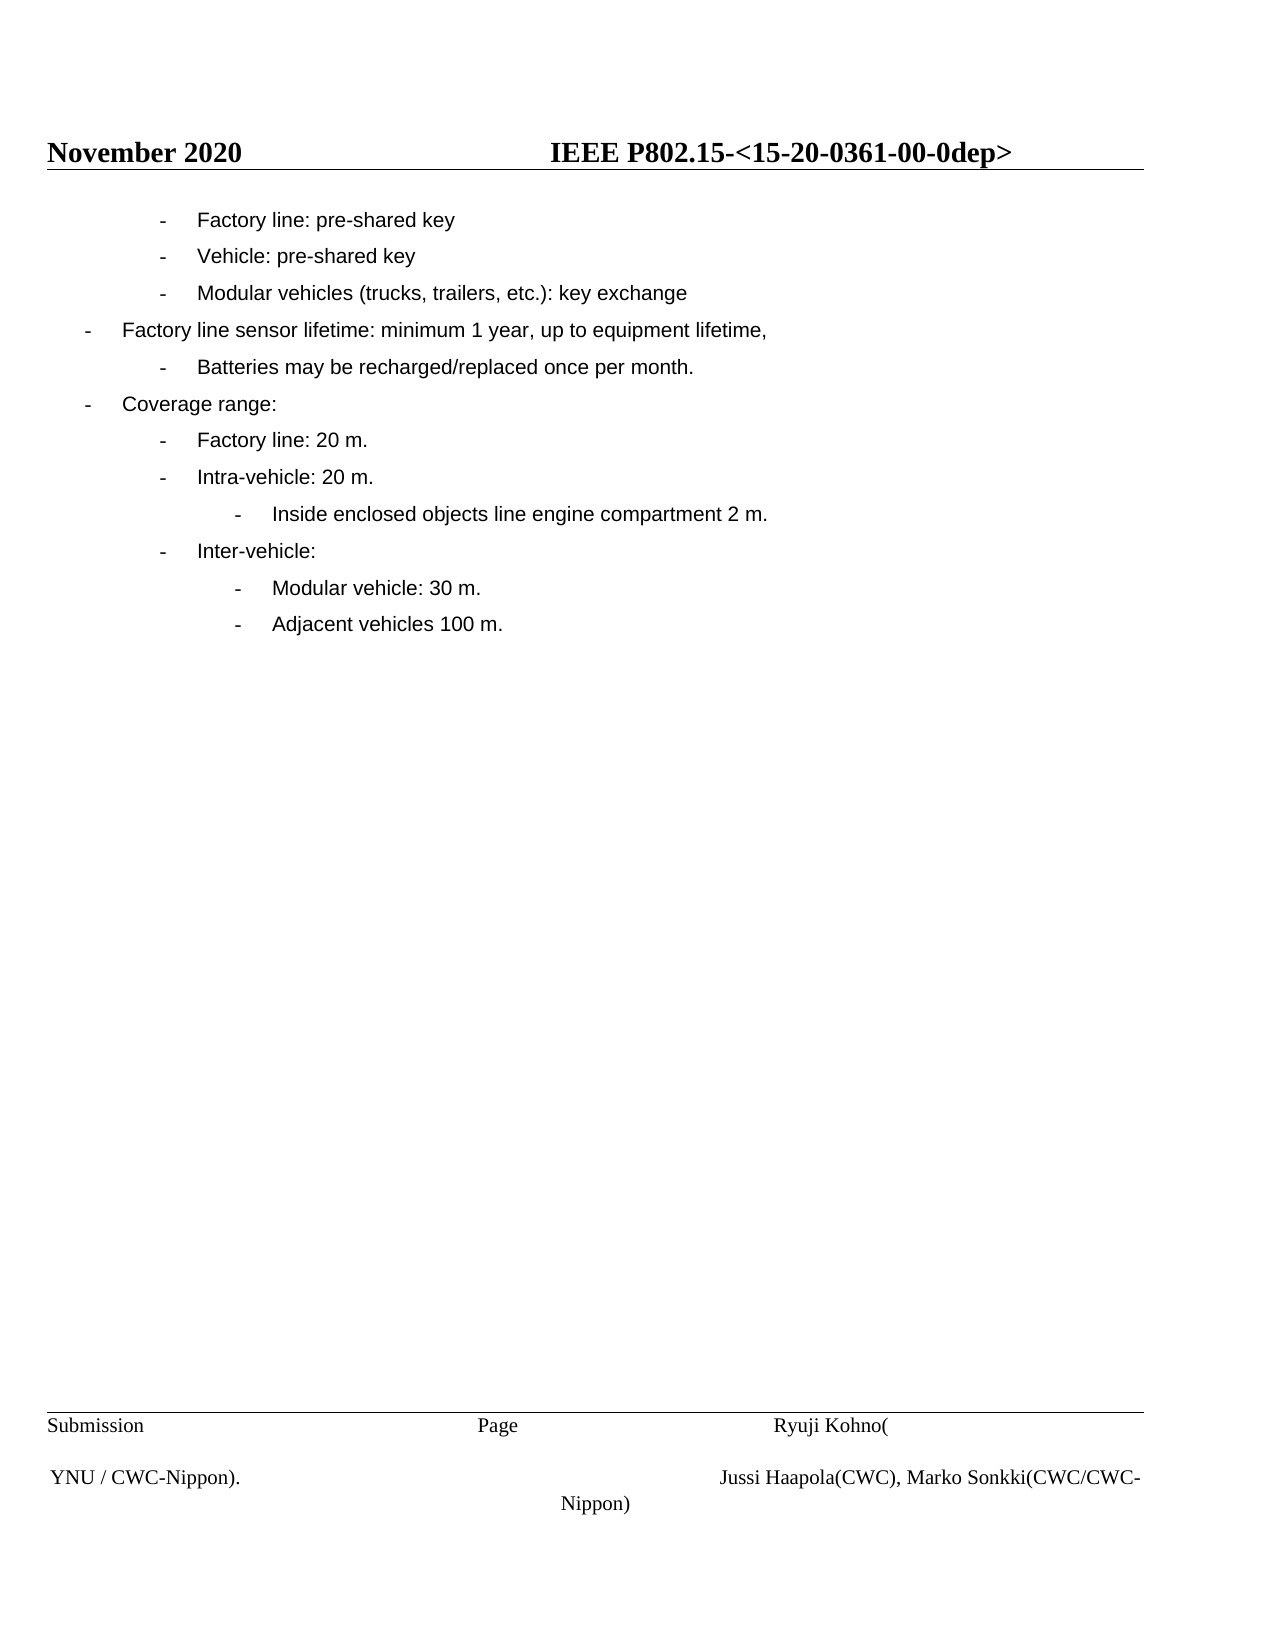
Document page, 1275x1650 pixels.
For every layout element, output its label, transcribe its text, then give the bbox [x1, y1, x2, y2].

list Factory line: pre-shared key [159, 208, 1144, 232]
list Factory line: 20 m. [159, 428, 1144, 452]
list Vehicle: pre-shared key [159, 244, 1144, 268]
list Modular vehicles (trucks, trailers, etc.): key exchange [159, 281, 1144, 305]
list Adjacent vehicles 100 m. [234, 612, 1144, 636]
list Modular vehicle: 30 m. [234, 575, 1144, 599]
list Inside enclosed objects line engine compartment 2 m. [234, 502, 1144, 526]
list Intra-vehicle: 20 m. [159, 465, 1144, 489]
list Batteries may be recharged/replaced once per month. [159, 355, 1144, 379]
list Coverage range: [84, 391, 1144, 416]
list Factory line sensor lifetime: minimum 1 year, up to equipment lifetime, [84, 318, 1144, 342]
list Inter-vehicle: [159, 538, 1144, 563]
